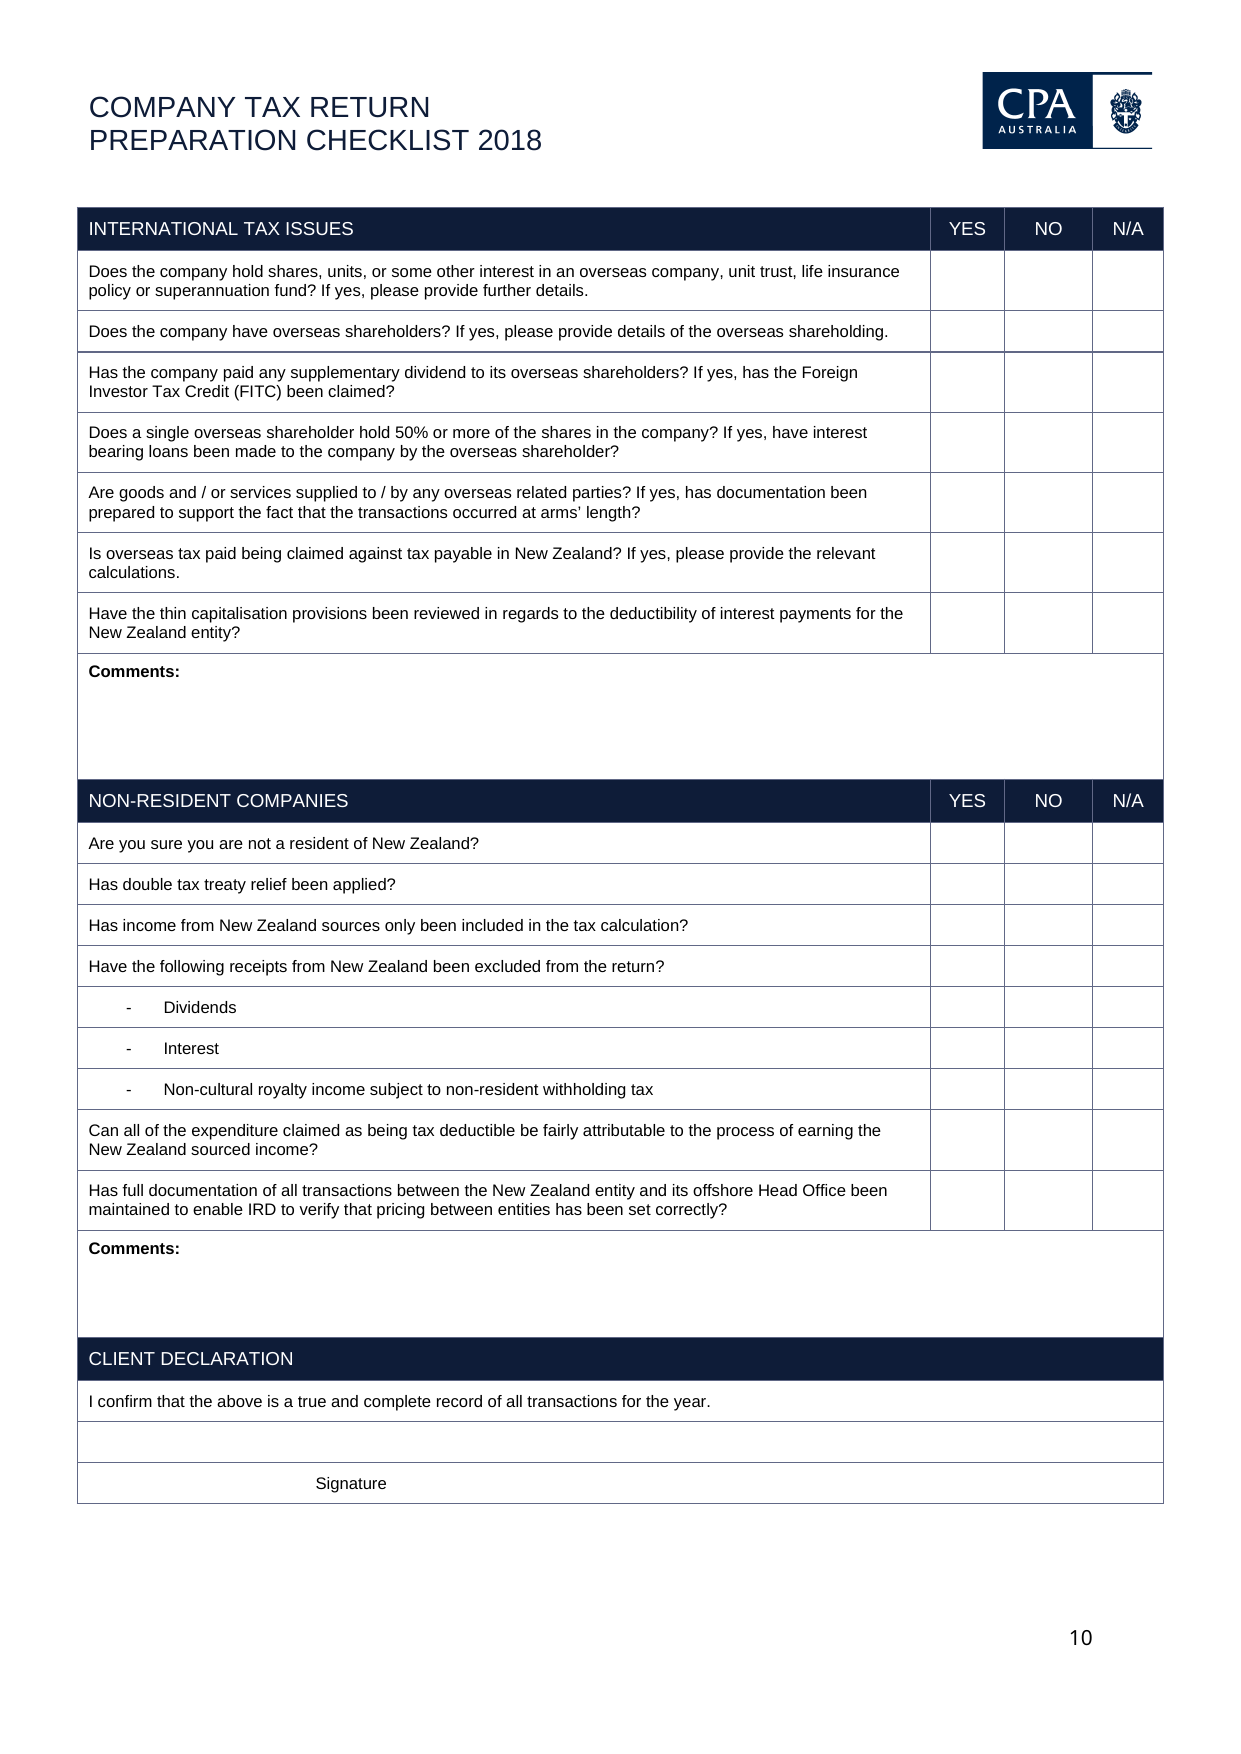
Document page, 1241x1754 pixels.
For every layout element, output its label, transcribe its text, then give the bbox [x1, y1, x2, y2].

table_cell [1005, 353, 1092, 412]
table_cell [1005, 1110, 1092, 1169]
table_header N/A [1093, 208, 1163, 250]
table_cell [1005, 823, 1092, 863]
table_cell Comments: [78, 654, 1163, 778]
table_cell [1005, 473, 1092, 532]
table_cell [1005, 311, 1092, 351]
table_cell Does a single overseas shareholder hold 50% or more of the shares in the company? If yes, have interest bearing loans been made to the company by the overseas shareholder? [78, 413, 930, 472]
table_cell Are goods and / or services supplied to / by any overseas related parties? If yes, has documentation been prepared to support the fact that the transactions occurred at arms’ length? [78, 473, 930, 532]
table_cell YES [931, 780, 1004, 822]
table_cell [1005, 413, 1092, 472]
table_cell CLIENT DECLARATION [78, 1338, 1163, 1380]
table_cell [1093, 473, 1163, 532]
table_cell Has the company paid any supplementary dividend to its overseas shareholders? If yes, has the Foreign Investor Tax Credit (FITC) been claimed? [78, 353, 930, 412]
table_cell Signature [78, 1463, 1163, 1503]
table_cell [1093, 1069, 1163, 1109]
table_cell [1005, 1028, 1092, 1068]
table_cell Have the following receipts from New Zealand been excluded from the return? [78, 946, 930, 986]
table_header NO [1005, 208, 1092, 250]
table_cell [1093, 533, 1163, 592]
table_cell [931, 823, 1004, 863]
table_cell [1005, 946, 1092, 986]
table_cell Non-cultural royalty income subject to non-resident withholding tax [78, 1069, 930, 1109]
table_cell [931, 413, 1004, 472]
table_cell Does the company have overseas shareholders? If yes, please provide details of the overseas shareholding. [78, 311, 930, 351]
table_cell [1093, 905, 1163, 945]
table_cell [78, 1422, 1163, 1462]
table_cell [931, 946, 1004, 986]
table_cell I confirm that the above is a true and complete record of all transactions for the year. [78, 1381, 1163, 1421]
table_cell [1093, 946, 1163, 986]
table_cell N/A [1093, 780, 1163, 822]
table_cell Is overseas tax paid being claimed against tax payable in New Zealand? If yes, please provide the relevant calculations. [78, 533, 930, 592]
table_cell Has income from New Zealand sources only been included in the tax calculation? [78, 905, 930, 945]
table_cell [931, 473, 1004, 532]
table_cell [931, 533, 1004, 592]
table_cell [931, 1028, 1004, 1068]
table_cell [1093, 1171, 1163, 1230]
table_cell Dividends [78, 987, 930, 1027]
table_cell [1093, 353, 1163, 412]
picture [981, 72, 1152, 147]
table_cell [1093, 413, 1163, 472]
table_header YES [931, 208, 1004, 250]
table_cell [1005, 533, 1092, 592]
table_cell [931, 864, 1004, 904]
table_cell [1093, 593, 1163, 652]
table_cell [1005, 987, 1092, 1027]
table_cell [1005, 864, 1092, 904]
table_cell [1093, 864, 1163, 904]
table_cell [1093, 1028, 1163, 1068]
table_cell Can all of the expenditure claimed as being tax deductible be fairly attributable to the process of earning the New Zealand sourced income? [78, 1110, 930, 1169]
table_cell [931, 593, 1004, 652]
table_cell [1005, 905, 1092, 945]
table_cell NO [1005, 780, 1092, 822]
table_cell [1005, 1069, 1092, 1109]
table_cell Does the company hold shares, units, or some other interest in an overseas company, unit trust, life insurance policy or superannuation fund? If yes, please provide further details. [78, 251, 930, 310]
table_cell [931, 353, 1004, 412]
table_cell [931, 905, 1004, 945]
table_cell [931, 1110, 1004, 1169]
table_cell Interest [78, 1028, 930, 1068]
table_cell NON-RESIDENT COMPANIES [78, 780, 930, 822]
table_cell [1005, 1171, 1092, 1230]
table_cell [931, 1171, 1004, 1230]
table_cell Has full documentation of all transactions between the New Zealand entity and its offshore Head Office been maintained to enable IRD to verify that pricing between entities has been set correctly? [78, 1171, 930, 1230]
table_cell [931, 311, 1004, 351]
table_cell [931, 987, 1004, 1027]
table_cell Has double tax treaty relief been applied? [78, 864, 930, 904]
table_cell [1093, 823, 1163, 863]
table_cell Comments: [78, 1231, 1163, 1337]
table_cell [1005, 593, 1092, 652]
table_cell [1093, 311, 1163, 351]
table_header INTERNATIONAL TAX ISSUES [78, 208, 930, 250]
table_cell [931, 251, 1004, 310]
table_cell [1093, 251, 1163, 310]
table_cell [1093, 987, 1163, 1027]
table_cell [1005, 251, 1092, 310]
table_cell Have the thin capitalisation provisions been reviewed in regards to the deductibility of interest payments for the New Zealand entity? [78, 593, 930, 652]
table_cell [1093, 1110, 1163, 1169]
table_cell [931, 1069, 1004, 1109]
table_cell Are you sure you are not a resident of New Zealand? [78, 823, 930, 863]
